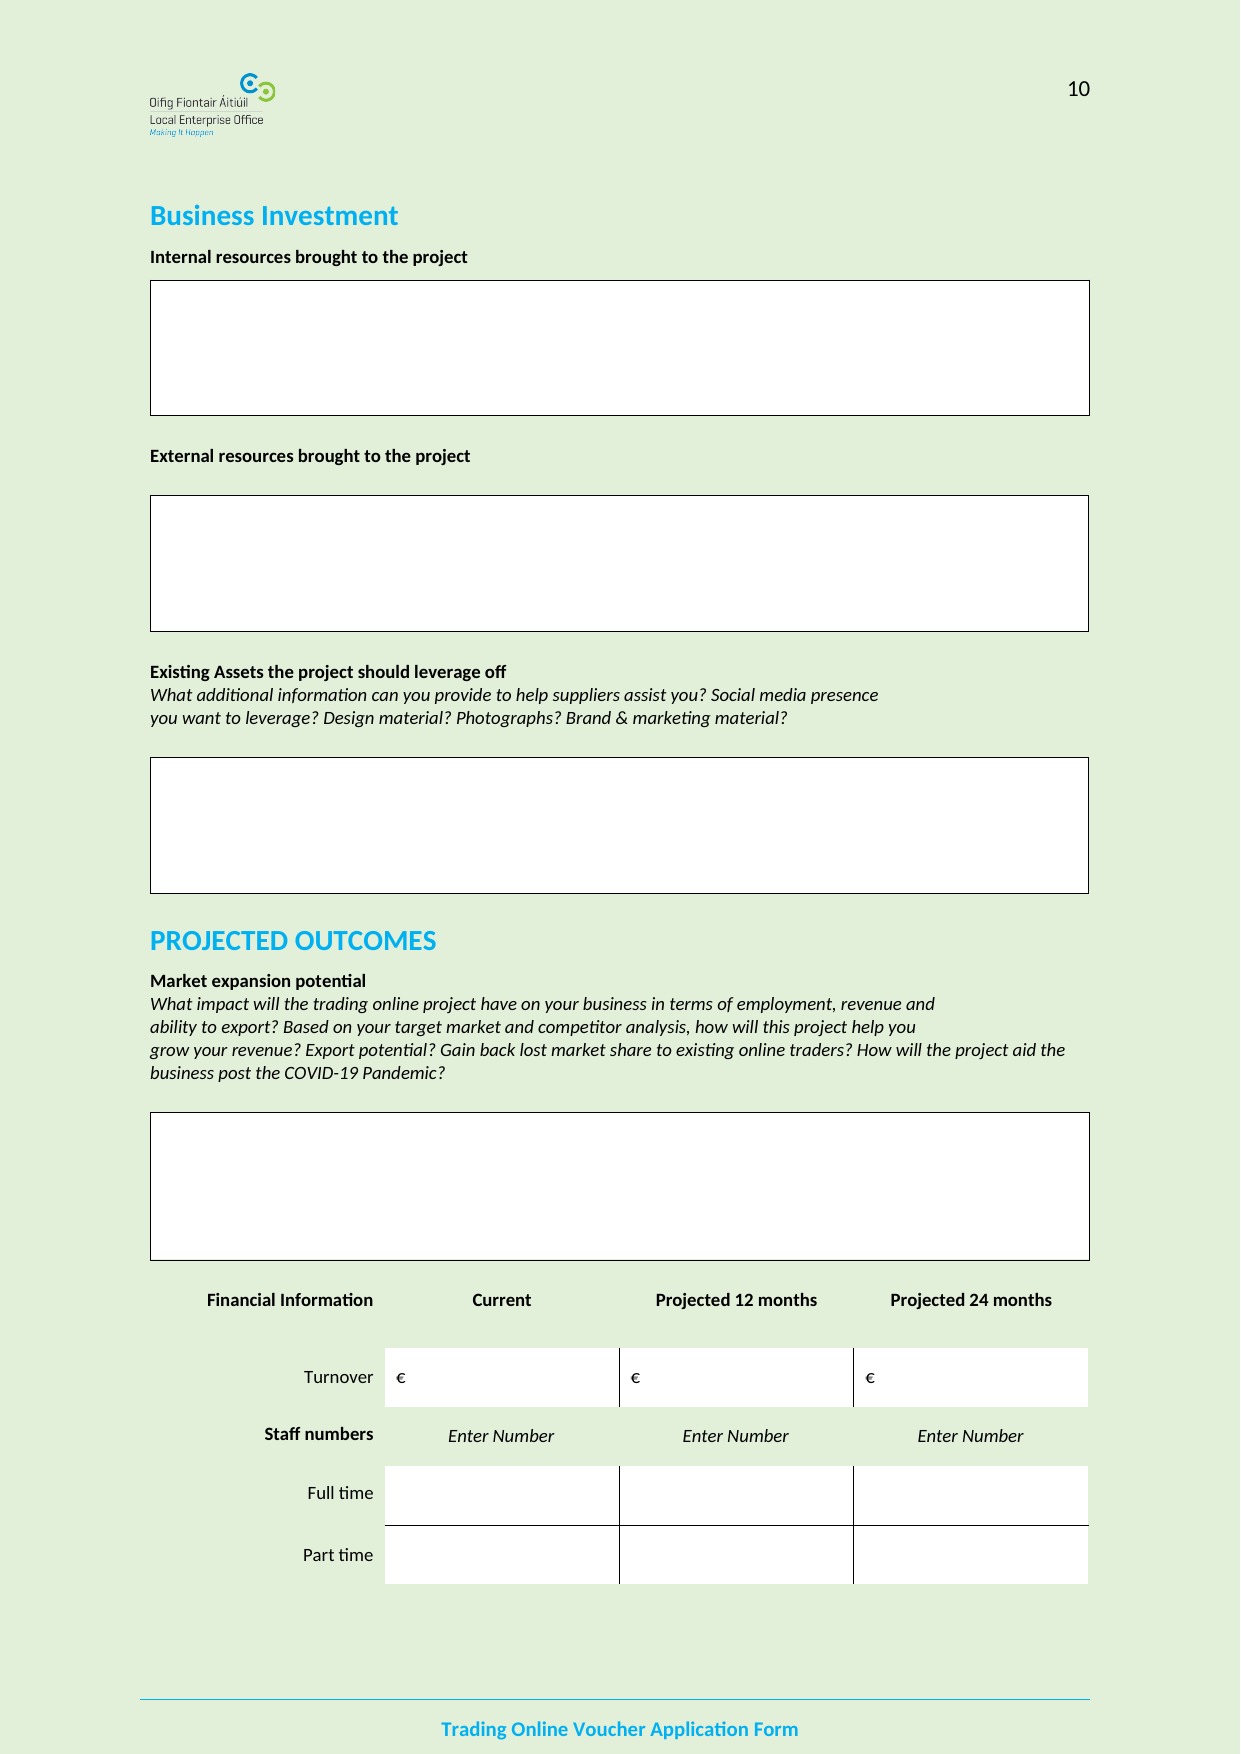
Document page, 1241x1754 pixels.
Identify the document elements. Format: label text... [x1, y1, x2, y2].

table_cell Enter Number [385, 1407, 619, 1466]
table_cell Part time [150, 1525, 384, 1584]
text What impact will the trading online project have on your business in terms of employment, revenue and [150, 992, 1090, 1015]
table_header Current [385, 1289, 619, 1348]
subtitle Internal resources brought to the project [150, 245, 1090, 268]
table_cell € [385, 1348, 619, 1407]
text Market expansion potential [150, 969, 1090, 992]
table_cell € [620, 1348, 853, 1407]
table_cell € [854, 1348, 1088, 1407]
table_header [151, 281, 1089, 415]
table_cell Turnover [150, 1348, 384, 1407]
table_cell [385, 1526, 619, 1584]
table_cell Staff numbers [150, 1407, 384, 1466]
table_header [151, 1113, 1089, 1259]
table_cell [620, 1466, 853, 1525]
table_header Projected 12 months [619, 1289, 854, 1348]
text ability to export? Based on your target market and competitor analysis, how will this project help you [150, 1015, 1090, 1038]
table_cell [854, 1526, 1088, 1584]
table_header Financial Information [150, 1289, 384, 1348]
table_header [151, 758, 1088, 893]
text External resources brought to the project [150, 444, 1090, 467]
table_cell [620, 1526, 853, 1584]
table_header [151, 496, 1088, 631]
text What additional information can you provide to help suppliers assist you? Social media presence [150, 683, 1090, 706]
text you want to leverage? Design material? Photographs? Brand & marketing material? [150, 706, 1090, 729]
table_cell [854, 1466, 1088, 1525]
text grow your revenue? Export potential? Gain back lost market share to existing online traders? How will the project aid the business post the COVID-19 Pandemic? [150, 1038, 1090, 1084]
table_cell Full time [150, 1466, 384, 1525]
text Existing Assets the project should leverage off [150, 660, 1090, 683]
table_cell Enter Number [619, 1407, 854, 1466]
picture [150, 73, 275, 137]
table_cell Enter Number [854, 1407, 1088, 1466]
subtitle Business Investment [150, 197, 1090, 233]
table_cell [385, 1466, 619, 1525]
table_header Projected 24 months [854, 1289, 1088, 1348]
subtitle PROJECTED OUTCOMES [150, 922, 1090, 957]
